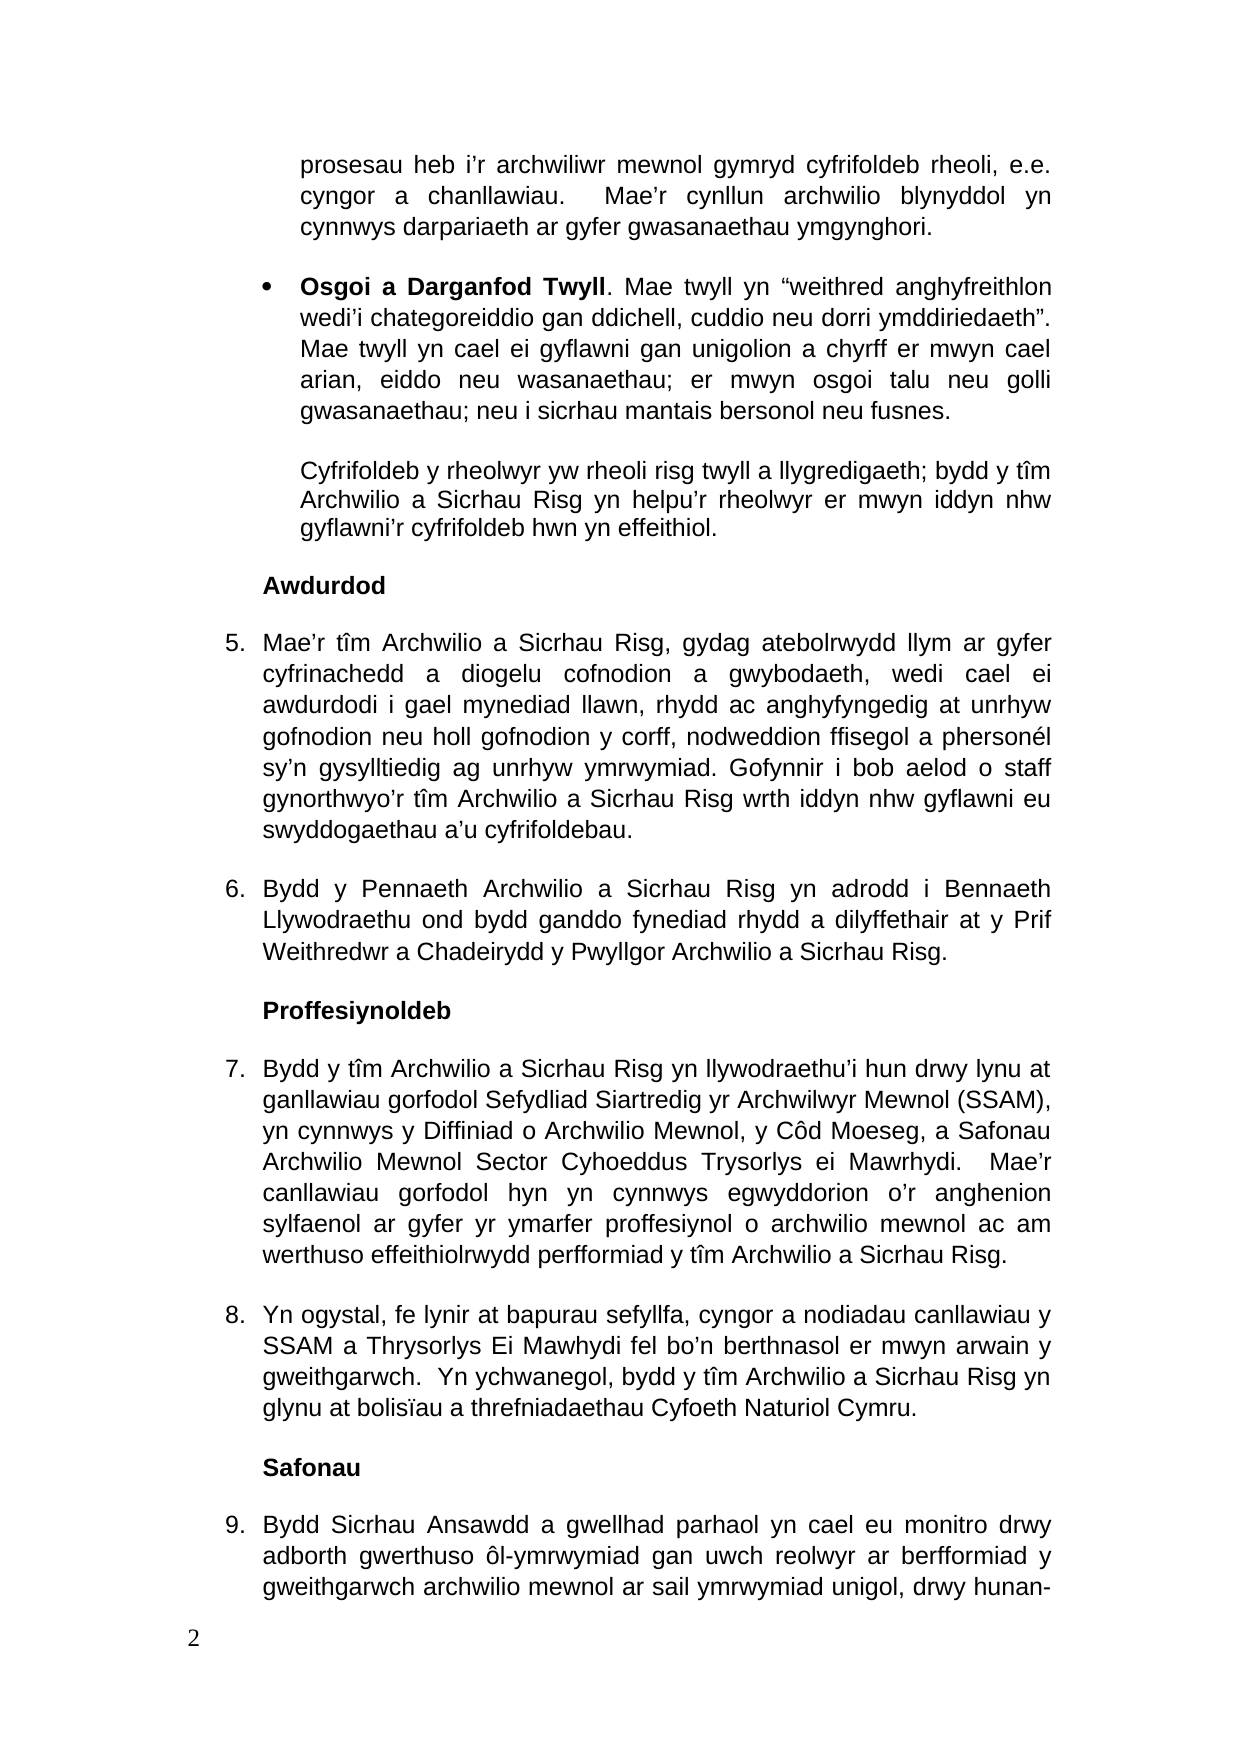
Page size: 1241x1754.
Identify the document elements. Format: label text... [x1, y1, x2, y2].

list Yn ogystal, fe lynir at bapurau sefyllfa, cyngor a nodiadau canllawiau y SSAM a Thrysorlys Ei Mawhydi fel bo’n berthnasol er mwyn arwain y gweithgarwch. Yn ychwanegol, bydd y tîm Archwilio a Sicrhau Risg yn glynu at bolisïau a threfniadaethau Cyfoeth Naturiol Cymru. [225, 1300, 1053, 1422]
list Bydd y Pennaeth Archwilio a Sicrhau Risg yn adrodd i Bennaeth Llywodraethu ond bydd ganddo fynediad rhydd a dilyffethair at y Prif Weithredwr a Chadeirydd y Pwyllgor Archwilio a Sicrhau Risg. [225, 874, 1053, 965]
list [225, 1510, 1053, 1601]
list Osgoi a Darganfod Twyll. Mae twyll yn “weithred anghyfreithlon wedi’i chategoreiddio gan ddichell, cuddio neu dorri ymddiriedaeth”. Mae twyll yn cael ei gyflawni gan unigolion a chyrff er mwyn cael arian, eiddo neu wasanaethau; er mwyn osgoi talu neu golli gwasanaethau; neu i sicrhau mantais bersonol neu fusnes. [262, 272, 1053, 425]
text Proffesiynoldeb [262, 996, 1053, 1025]
list Mae’r tîm Archwilio a Sicrhau Risg, gydag atebolrwydd llym ar gyfer cyfrinachedd a diogelu cofnodion a gwybodaeth, wedi cael ei awdurdodi i gael mynediad llawn, rhydd ac anghyfyngedig at unrhyw gofnodion neu holl gofnodion y corff, nodweddion ffisegol a phersonél sy’n gysylltiedig ag unrhyw ymrwymiad. Gofynnir i bob aelod o staff gynorthwyo’r tîm Archwilio a Sicrhau Risg wrth iddyn nhw gyflawni eu swyddogaethau a’u cyfrifoldebau. [225, 628, 1053, 843]
text Awdurdod [262, 571, 1053, 600]
text Safonau [262, 1453, 1053, 1482]
text Cyfrifoldeb y rheolwyr yw rheoli risg twyll a llygredigaeth; bydd y tîm Archwilio a Sicrhau Risg yn helpu’r rheolwyr er mwyn iddyn nhw gyflawni’r cyfrifoldeb hwn yn effeithiol. [300, 456, 1053, 542]
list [262, 150, 1053, 241]
list Bydd y tîm Archwilio a Sicrhau Risg yn llywodraethu’i hun drwy lynu at ganllawiau gorfodol Sefydliad Siartredig yr Archwilwyr Mewnol (SSAM), yn cynnwys y Diffiniad o Archwilio Mewnol, y Côd Moeseg, a Safonau Archwilio Mewnol Sector Cyhoeddus Trysorlys ei Mawrhydi. Mae’r canllawiau gorfodol hyn yn cynnwys egwyddorion o’r anghenion sylfaenol ar gyfer yr ymarfer proffesiynol o archwilio mewnol ac am werthuso effeithiolrwydd perfformiad y tîm Archwilio a Sicrhau Risg. [225, 1054, 1053, 1269]
